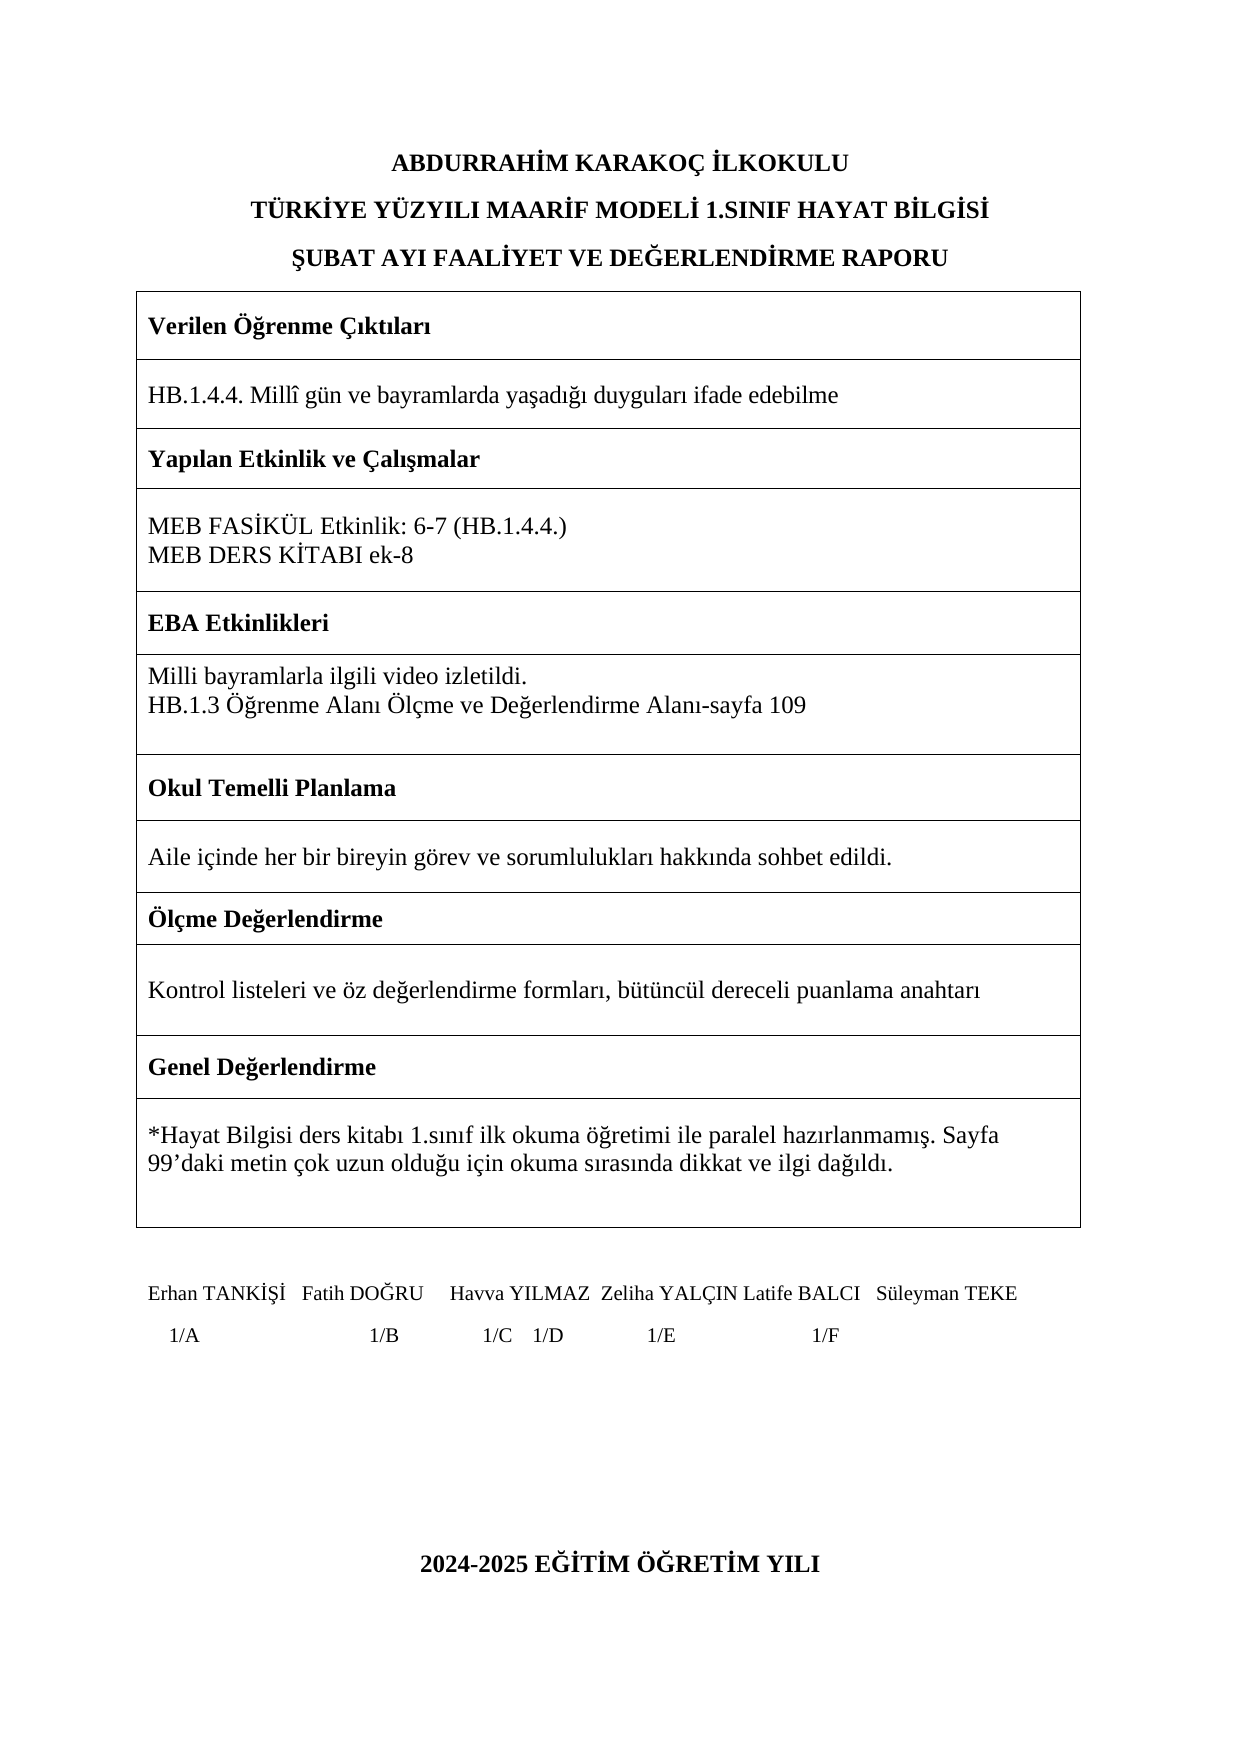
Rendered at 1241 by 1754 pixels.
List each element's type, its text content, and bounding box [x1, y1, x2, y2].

text TÜRKİYE YÜZYILI MAARİF MODELİ 1.SINIF HAYAT BİLGİSİ [148, 195, 1093, 224]
table_cell Milli bayramlarla ilgili video izletildi. HB.1.3 Öğrenme Alanı Ölçme ve Değerlendirme Alanı-sayfa 109 [137, 655, 1080, 754]
table_cell Yapılan Etkinlik ve Çalışmalar [137, 429, 1080, 488]
table_cell HB.1.4.4. Millî gün ve bayramlarda yaşadığı duyguları ifade edebilme [137, 360, 1080, 428]
text ABDURRAHİM KARAKOÇ İLKOKULU [148, 148, 1093, 176]
table_cell Kontrol listeleri ve öz değerlendirme formları, bütüncül dereceli puanlama anahtarı [137, 945, 1080, 1035]
table_cell Aile içinde her bir bireyin görev ve sorumlulukları hakkında sohbet edildi. [137, 821, 1080, 892]
text 2024-2025 EĞİTİM ÖĞRETİM YILI [148, 1549, 1093, 1578]
table_cell Genel Değerlendirme [137, 1036, 1080, 1098]
table_cell MEB FASİKÜL Etkinlik: 6-7 (HB.1.4.4.) MEB DERS KİTABI ek-8 [137, 489, 1080, 591]
text ŞUBAT AYI FAALİYET VE DEĞERLENDİRME RAPORU [148, 243, 1093, 272]
table_cell Okul Temelli Planlama [137, 755, 1080, 819]
table_cell Ölçme Değerlendirme [137, 893, 1080, 943]
table_cell *Hayat Bilgisi ders kitabı 1.sınıf ilk okuma öğretimi ile paralel hazırlanmamış. Sayfa 99’daki metin çok uzun olduğu için okuma sırasında dikkat ve ilgi dağıldı. [137, 1099, 1080, 1227]
table_cell EBA Etkinlikleri [137, 592, 1080, 653]
text 1/A 1/B 1/C 1/D 1/E 1/F [148, 1323, 1093, 1347]
table_header Verilen Öğrenme Çıktıları [137, 292, 1080, 359]
text Erhan TANKİŞİ Fatih DOĞRU Havva YILMAZ Zeliha YALÇIN Latife BALCI Süleyman TEKE [148, 1281, 1093, 1305]
